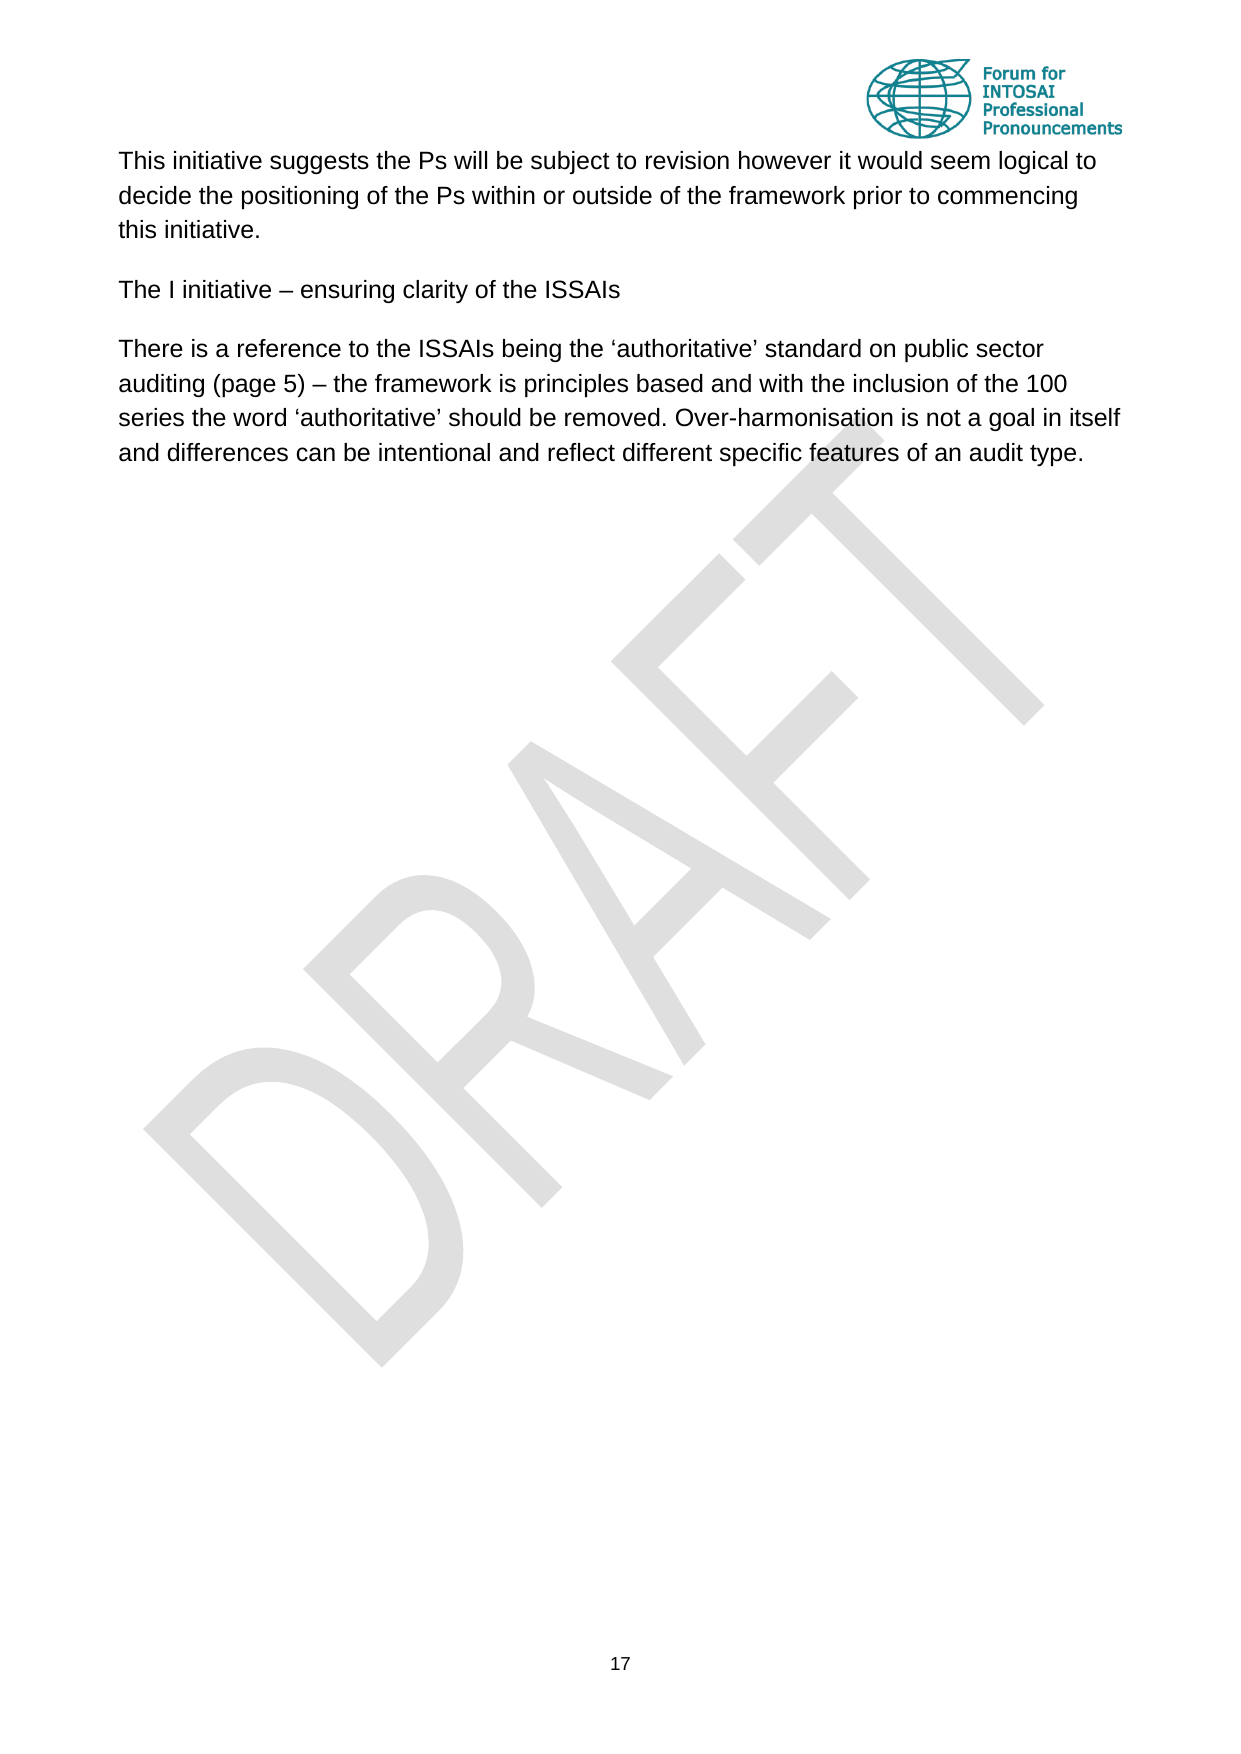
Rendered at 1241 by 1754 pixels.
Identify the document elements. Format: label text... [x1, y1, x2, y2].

picture [866, 59, 1123, 139]
text The I initiative – ensuring clarity of the ISSAIs [118, 275, 1122, 303]
text There is a reference to the ISSAIs being the ‘authoritative’ standard on public sector auditing (page 5) – the framework is principles based and with the inclusion of the 100 series the word ‘authoritative’ should be removed. Over-harmonisation is not a goal in itself and differences can be intentional and reflect different specific features of an audit type. [118, 334, 1122, 466]
text This initiative suggests the Ps will be subject to revision however it would seem logical to decide the positioning of the Ps within or outside of the framework prior to commencing this initiative. [118, 146, 1122, 244]
